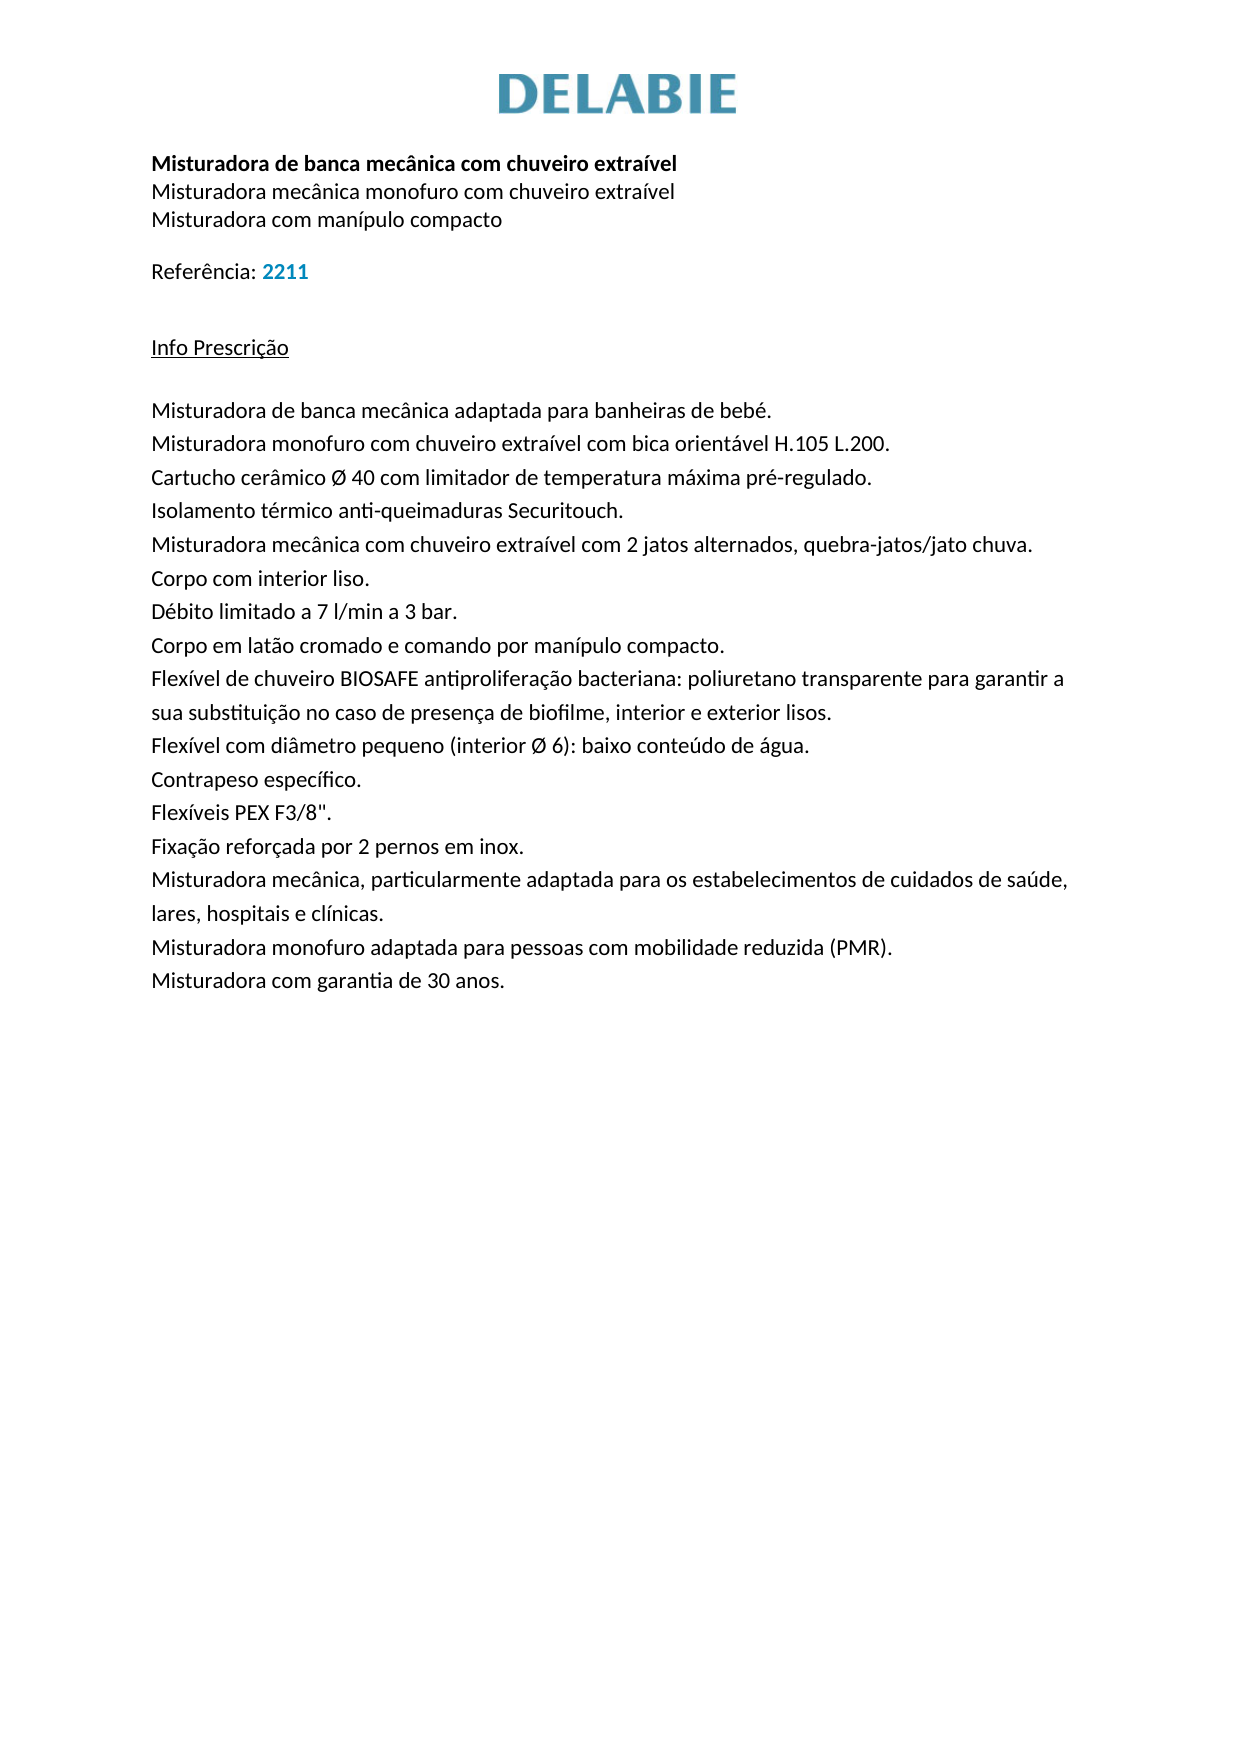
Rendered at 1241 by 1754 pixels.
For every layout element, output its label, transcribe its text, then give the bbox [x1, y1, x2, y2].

text Misturadora mecânica, particularmente adaptada para os estabelecimentos de cuidados de saúde, lares, hospitais e clínicas. [151, 866, 1084, 927]
text Misturadora monofuro com chuveiro extraível com bica orientável H.105 L.200. [151, 429, 1084, 458]
text Misturadora com manípulo compacto [151, 205, 1084, 233]
text Misturadora monofuro adaptada para pessoas com mobilidade reduzida (PMR). [151, 933, 1084, 961]
text Misturadora de banca mecânica adaptada para banheiras de bebé. [151, 396, 1084, 424]
text Isolamento térmico anti-queimaduras Securitouch. [151, 497, 1084, 525]
picture [497, 74, 738, 114]
text Misturadora com garantia de 30 anos. [151, 966, 1084, 994]
text Flexíveis PEX F3/8". [151, 798, 1084, 827]
text Contrapeso específico. [151, 765, 1084, 793]
text Corpo em latão cromado e comando por manípulo compacto. [151, 631, 1084, 659]
text Misturadora mecânica com chuveiro extraível com 2 jatos alternados, quebra-jatos/jato chuva. [151, 530, 1084, 558]
text Fixação reforçada por 2 pernos em inox. [151, 832, 1084, 860]
text Info Prescrição [151, 333, 1084, 361]
text Débito limitado a 7 l/min a 3 bar. [151, 597, 1084, 625]
text Misturadora de banca mecânica com chuveiro extraível [151, 149, 1084, 177]
text Referência: 2211 [151, 257, 1084, 285]
text Misturadora mecânica monofuro com chuveiro extraível [151, 177, 1084, 205]
text Flexível com diâmetro pequeno (interior Ø 6): baixo conteúdo de água. [151, 731, 1084, 759]
text Flexível de chuveiro BIOSAFE antiproliferação bacteriana: poliuretano transparente para garantir a sua substituição no caso de presença de biofilme, interior e exterior lisos. [151, 664, 1084, 726]
text Cartucho cerâmico Ø 40 com limitador de temperatura máxima pré-regulado. [151, 463, 1084, 491]
text Corpo com interior liso. [151, 564, 1084, 592]
